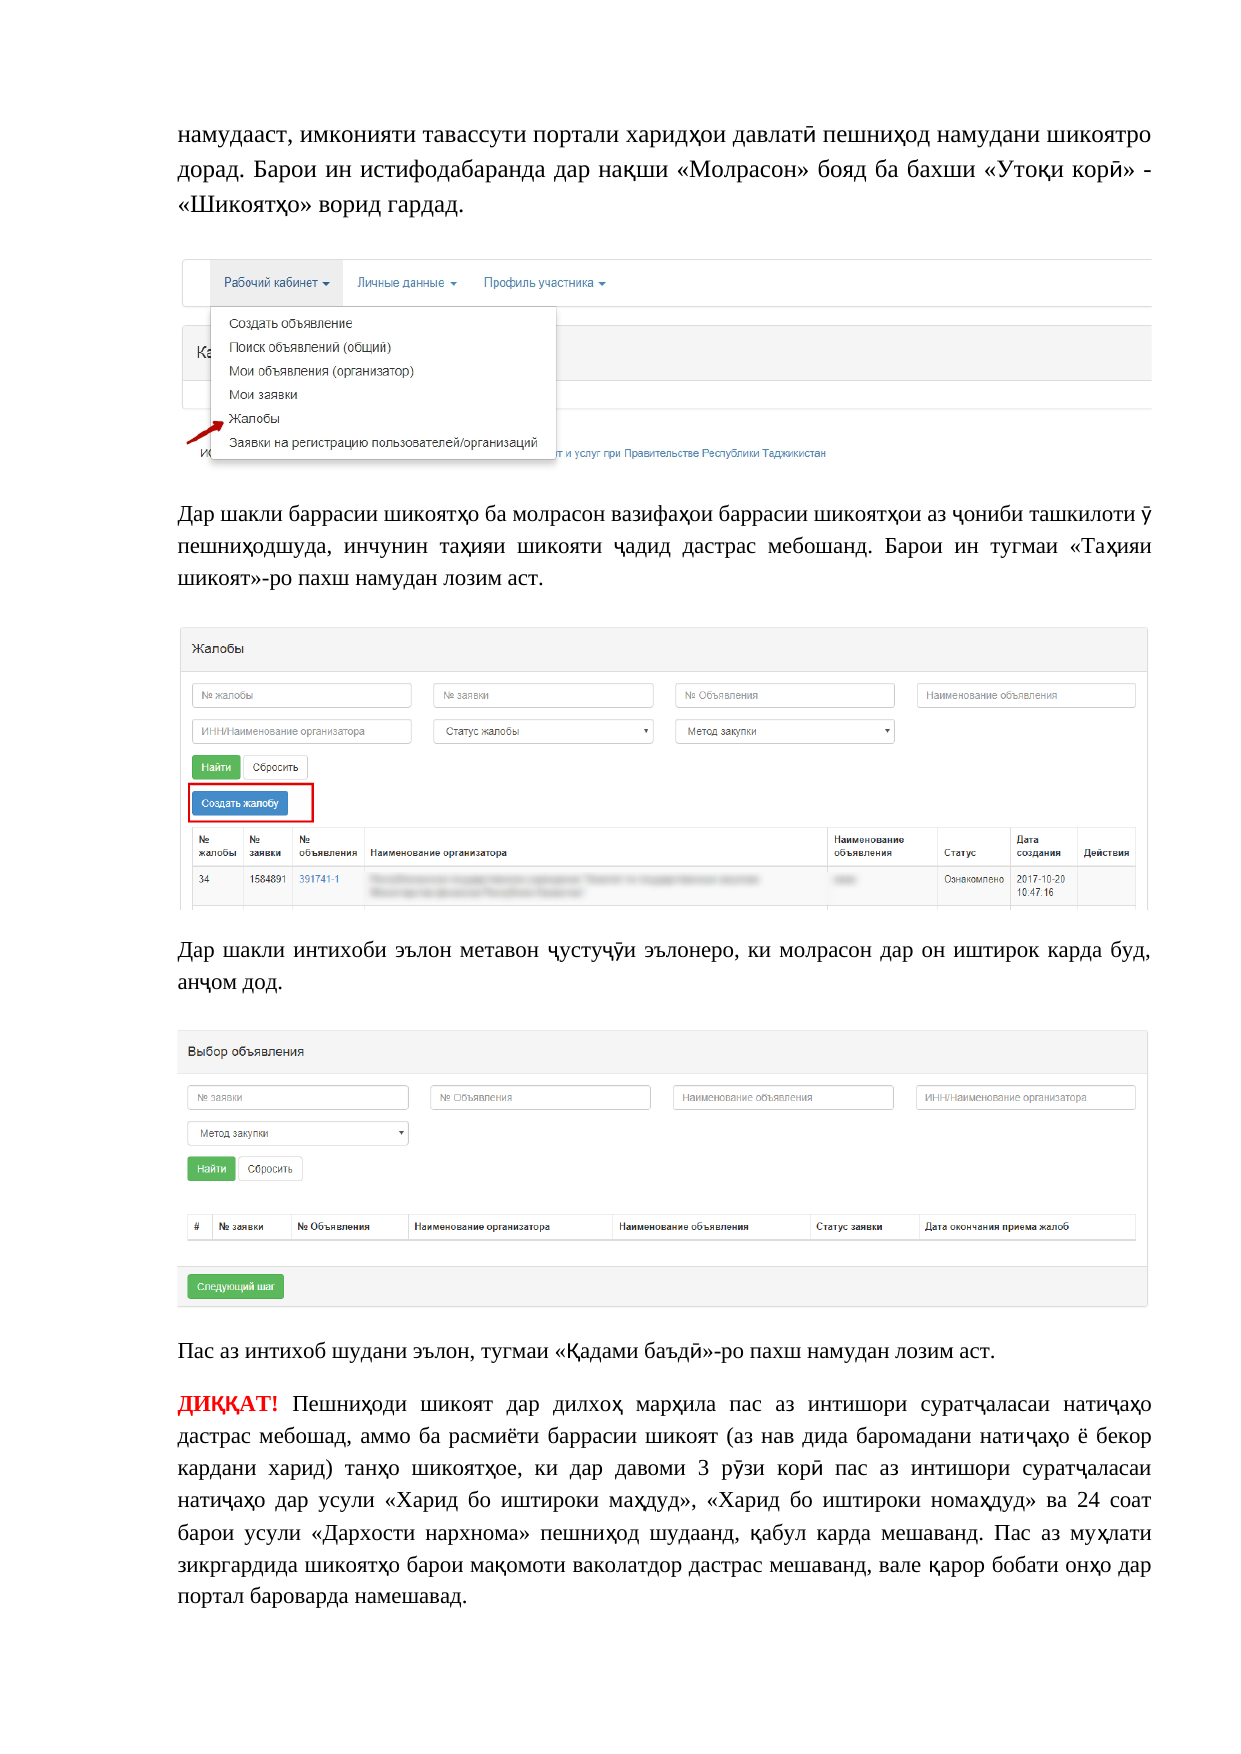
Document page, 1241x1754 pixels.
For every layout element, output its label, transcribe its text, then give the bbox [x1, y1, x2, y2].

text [177, 118, 1152, 219]
text Дар шакли интихоби эълон метавон ҷустуҷӯи эълонеро, ки молрасон дар он иштирок карда буд, анҷом дод. [177, 935, 1152, 995]
text Пас аз интихоб шудани эълон, тугмаи «Қадами баъдӣ»-ро пахш намудан лозим аст. [177, 1336, 1152, 1364]
picture [177, 1020, 1152, 1311]
picture [177, 243, 1152, 475]
picture [177, 614, 1152, 910]
text ДИҚҚАТ! Пешниҳоди шикоят дар дилхоҳ марҳила пас аз интишори суратҷаласаи натиҷаҳо дастрас мебошад, аммо ба расмиёти баррасии шикоят (аз нав дида баромадани натиҷаҳо ё бекор кардани харид) танҳо шикоятҳое, ки дар давоми 3 рӯзи корӣ пас аз интишори суратҷаласаи натиҷаҳо дар усули «Харид бо иштироки маҳдуд», «Харид бо иштироки номаҳдуд» ва 24 соат барои усули «Дархости нархнома» пешниҳод шудаанд, қабул карда мешаванд. Пас аз муҳлати зикргардида шикоятҳо барои мақомоти ваколатдор дастрас мешаванд, вале қарор бобати онҳо дар портал бароварда намешавад. [177, 1389, 1152, 1608]
text Дар шакли баррасии шикоятҳо ба молрасон вазифаҳои баррасии шикоятҳои аз ҷониби ташкилоти ӯ пешниҳодшуда, инчунин таҳияи шикояти ҷадид дастрас мебошанд. Барои ин тугмаи «Таҳияи шикоят»-ро пахш намудан лозим аст. [177, 499, 1152, 590]
